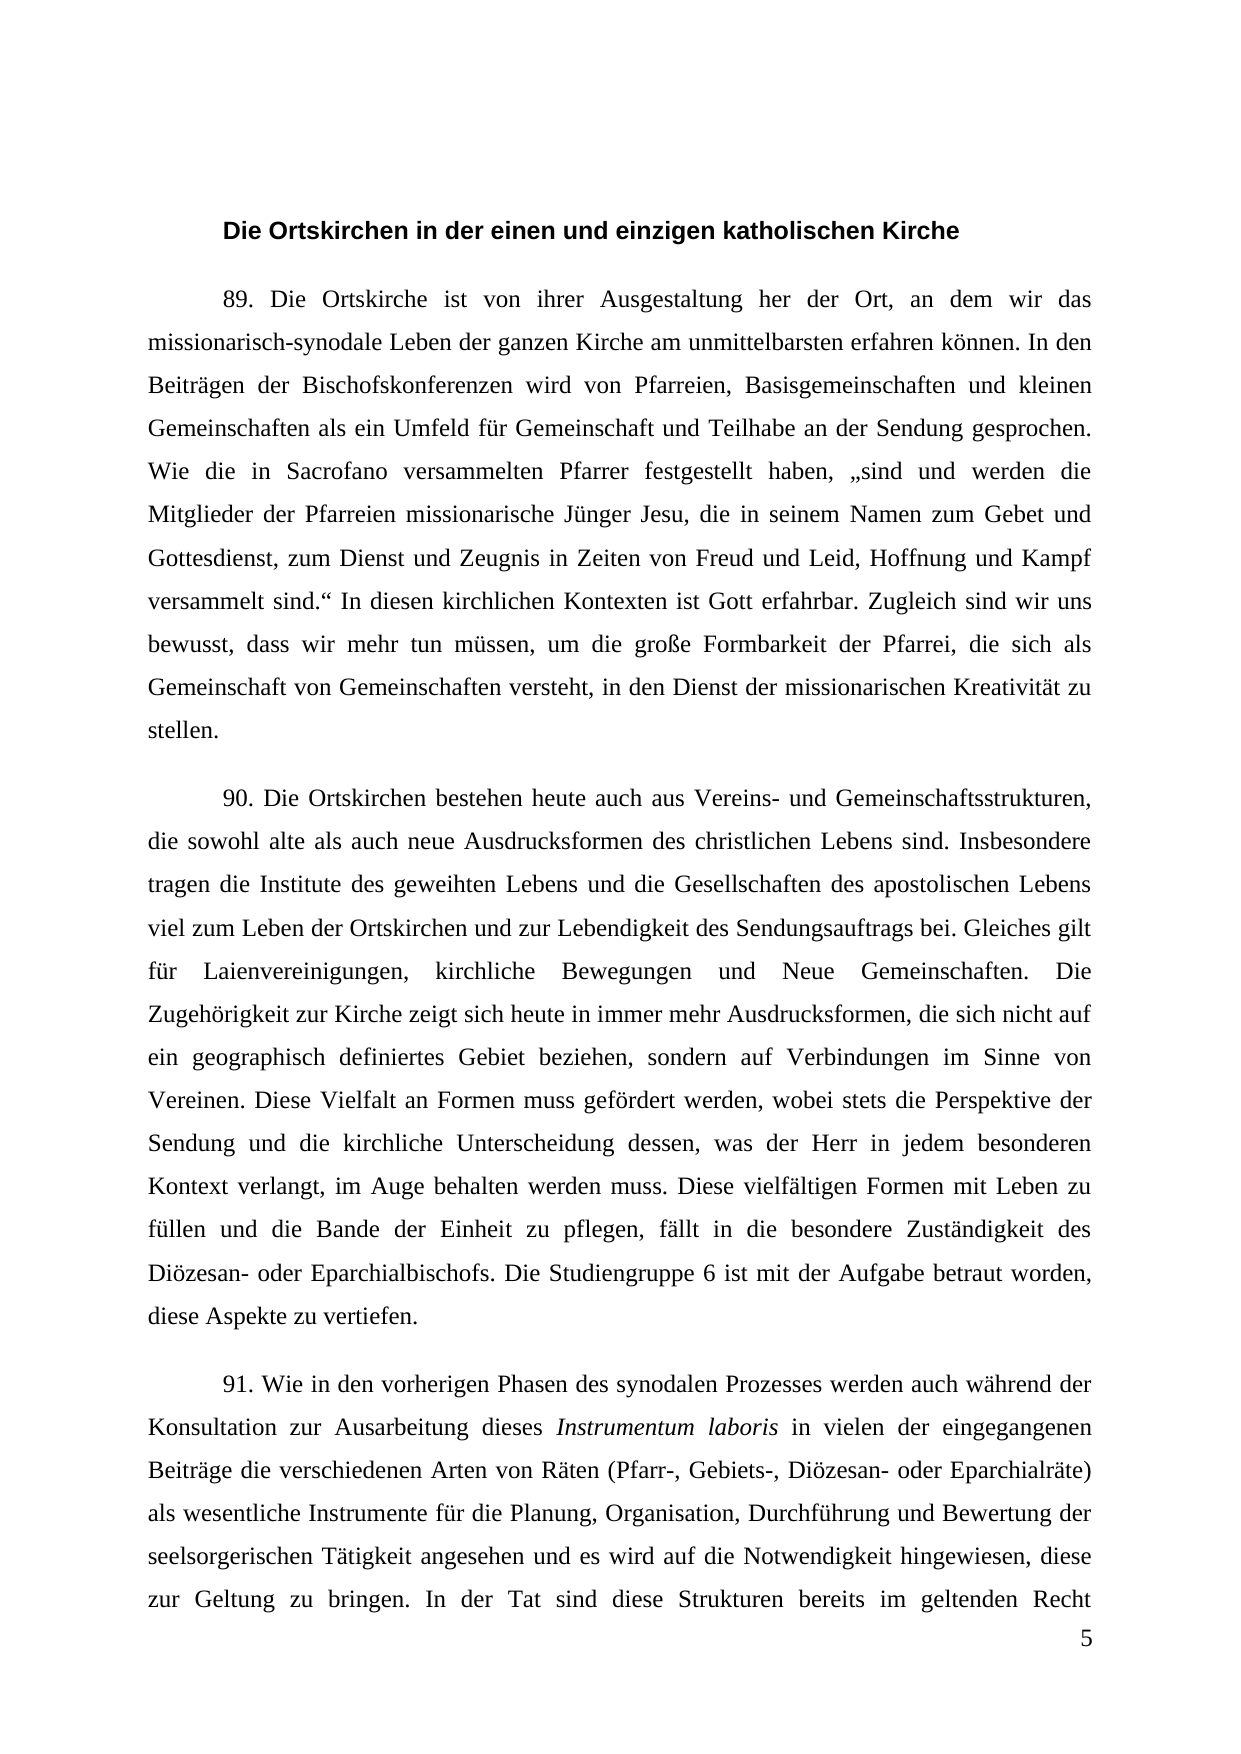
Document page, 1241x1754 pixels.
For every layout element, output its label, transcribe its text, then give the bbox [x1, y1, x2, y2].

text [148, 1369, 1093, 1613]
text 89. Die Ortskirche ist von ihrer Ausgestaltung her der Ort, an dem wir das missionarisch-synodale Leben der ganzen Kirche am unmittelbarsten erfahren können. In den Beiträgen der Bischofskonferenzen wird von Pfarreien, Basisgemeinschaften und kleinen Gemeinschaften als ein Umfeld für Gemeinschaft und Teilhabe an der Sendung gesprochen. Wie die in Sacrofano versammelten Pfarrer festgestellt haben, „sind und werden die Mitglieder der Pfarreien missionarische Jünger Jesu, die in seinem Namen zum Gebet und Gottesdienst, zum Dienst und Zeugnis in Zeiten von Freud und Leid, Hoffnung und Kampf versammelt sind.“ In diesen kirchlichen Kontexten ist Gott erfahrbar. Zugleich sind wir uns bewusst, dass wir mehr tun müssen, um die große Formbarkeit der Pfarrei, die sich als Gemeinschaft von Gemeinschaften versteht, in den Dienst der missionarischen Kreativität zu stellen. [148, 284, 1093, 744]
text Die Ortskirchen in der einen und einzigen katholischen Kirche [148, 216, 1093, 244]
text 90. Die Ortskirchen bestehen heute auch aus Vereins- und Gemeinschaftsstrukturen, die sowohl alte als auch neue Ausdrucksformen des christlichen Lebens sind. Insbesondere tragen die Institute des geweihten Lebens und die Gesellschaften des apostolischen Lebens viel zum Leben der Ortskirchen und zur Lebendigkeit des Sendungsauftrags bei. Gleiches gilt für Laienvereinigungen, kirchliche Bewegungen und Neue Gemeinschaften. Die Zugehörigkeit zur Kirche zeigt sich heute in immer mehr Ausdrucksformen, die sich nicht auf ein geographisch definiertes Gebiet beziehen, sondern auf Verbindungen im Sinne von Vereinen. Diese Vielfalt an Formen muss gefördert werden, wobei stets die Perspektive der Sendung und die kirchliche Unterscheidung dessen, was der Herr in jedem besonderen Kontext verlangt, im Auge behalten werden muss. Diese vielfältigen Formen mit Leben zu füllen und die Bande der Einheit zu pflegen, fällt in die besondere Zuständigkeit des Diözesan- oder Eparchialbischofs. Die Studiengruppe 6 ist mit der Aufgabe betraut worden, diese Aspekte zu vertiefen. [148, 783, 1093, 1329]
